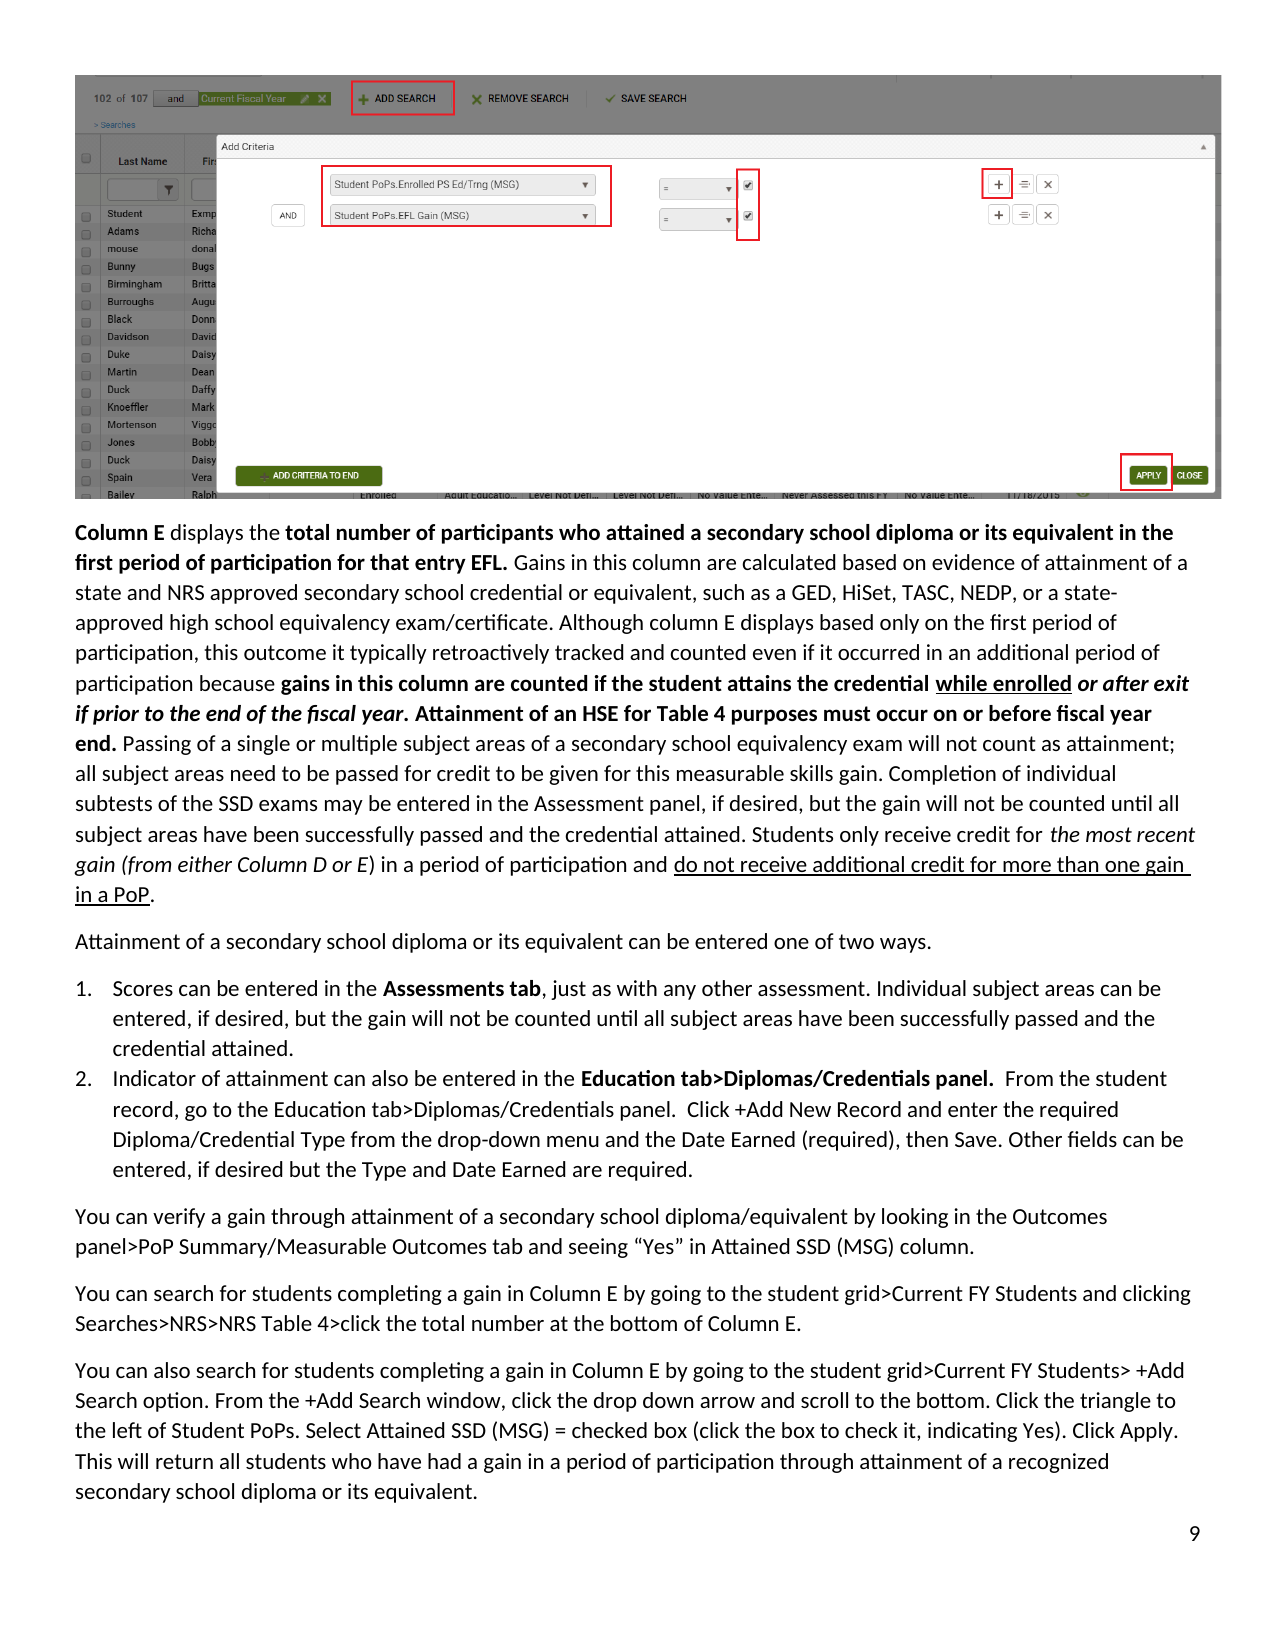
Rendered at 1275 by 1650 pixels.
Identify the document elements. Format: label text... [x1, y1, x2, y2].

picture [75, 75, 1222, 499]
list Scores can be entered in the Assessments tab, just as with any other assessment. Individual subject areas can be entered, if desired, but the gain will not be counted until all subject areas have been successfully passed and the credential attained. [75, 974, 1200, 1062]
text You can search for students completing a gain in Column E by going to the student grid>Current FY Students and clicking Searches>NRS>NRS Table 4>click the total number at the bottom of Column E. [75, 1279, 1200, 1337]
text Attainment of a secondary school diploma or its equivalent can be entered one of two ways. [75, 927, 1200, 955]
list Indicator of attainment can also be entered in the Education tab>Diplomas/Credentials panel. From the student record, go to the Education tab>Diplomas/Credentials panel. Click +Add New Record and enter the required Diploma/Credential Type from the drop-down menu and the Date Earned (required), then Save. Other fields can be entered, if desired but the Type and Date Earned are required. [75, 1064, 1200, 1183]
text You can also search for students completing a gain in Column E by going to the student grid>Current FY Students> +Add Search option. From the +Add Search window, click the drop down arrow and scroll to the bottom. Click the triangle to the left of Student PoPs. Select Attained SSD (MSG) = checked box (click the box to check it, indicating Yes). Click Apply. This will return all students who have had a gain in a period of participation through attainment of a recognized secondary school diploma or its equivalent. [75, 1356, 1200, 1505]
text You can verify a gain through attainment of a secondary school diploma/equivalent by looking in the Outcomes panel>PoP Summary/Measurable Outcomes tab and seeing “Yes” in Attained SSD (MSG) column. [75, 1202, 1200, 1260]
text Column E displays the total number of participants who attained a secondary school diploma or its equivalent in the first period of participation for that entry EFL. Gains in this column are calculated based on evidence of attainment of a state and NRS approved secondary school credential or equivalent, such as a GED, HiSet, TASC, NEDP, or a state-approved high school equivalency exam/certificate. Although column E displays based only on the first period of participation, this outcome it typically retroactively tracked and counted even if it occurred in an additional period of participation because gains in this column are counted if the student attains the credential while enrolled or after exit if prior to the end of the fiscal year. Attainment of an HSE for Table 4 purposes must occur on or before fiscal year end. Passing of a single or multiple subject areas of a secondary school equivalency exam will not count as attainment; all subject areas need to be passed for credit to be given for this measurable skills gain. Completion of individual subtests of the SSD exams may be entered in the Assessment panel, if desired, but the gain will not be counted until all subject areas have been successfully passed and the credential attained. Students only receive credit for the most recent gain (from either Column D or E) in a period of participation and do not receive additional credit for more than one gain in a PoP. [75, 518, 1200, 908]
